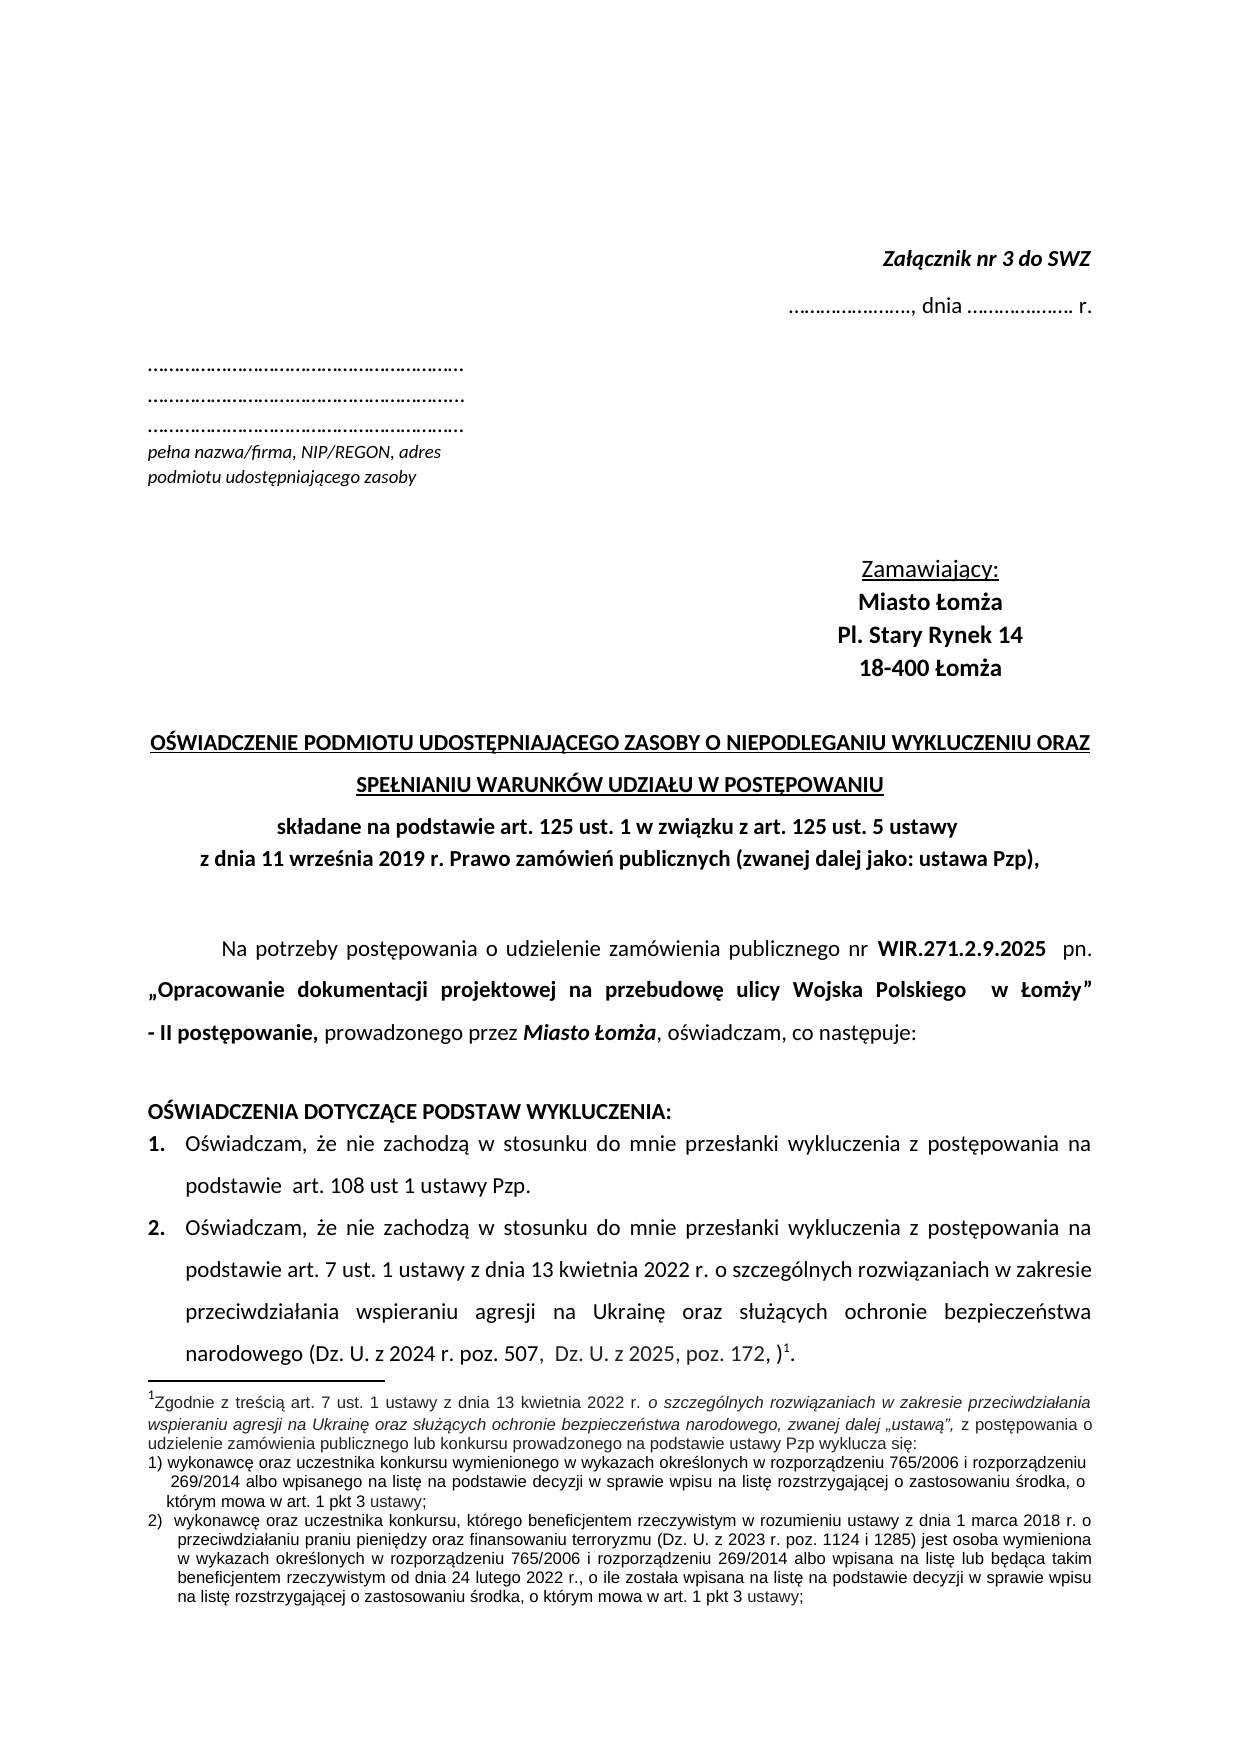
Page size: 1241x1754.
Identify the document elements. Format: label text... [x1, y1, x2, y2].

text Na potrzeby postępowania o udzielenie zamówienia publicznego nr WIR.271.2.9.2025 pn. „Opracowanie dokumentacji projektowej na przebudowę ulicy Wojska Polskiego w Łomży” - II postępowanie, prowadzonego przez Miasto Łomża, oświadczam, co następuje: [148, 934, 1093, 1046]
text składane na podstawie art. 125 ust. 1 w związku z art. 125 ust. 5 ustawy z dnia 11 września 2019 r. Prawo zamówień publicznych (zwanej dalej jako: ustawa Pzp), [148, 812, 1093, 872]
text OŚWIADCZENIE PODMIOTU UDOSTĘPNIAJĄCEGO ZASOBY O NIEPODLEGANIU WYKLUCZENIU ORAZ SPEŁNIANIU WARUNKÓW UDZIAŁU W POSTĘPOWANIU [148, 728, 1093, 798]
text OŚWIADCZENIA DOTYCZĄCE PODSTAW WYKLUCZENIA: [148, 1097, 1093, 1125]
text Pl. Stary Rynek 14 [768, 619, 1093, 649]
list Oświadczam, że nie zachodzą w stosunku do mnie przesłanki wykluczenia z postępowania na podstawie art. 108 ust 1 ustawy Pzp. [148, 1129, 1093, 1199]
text …………………………………………………… [148, 410, 472, 438]
list Oświadczam, że nie zachodzą w stosunku do mnie przesłanki wykluczenia z postępowania na podstawie art. 7 ust. 1 ustawy z dnia 13 kwietnia 2022 r. o szczególnych rozwiązaniach w zakresie przeciwdziałania wspieraniu agresji na Ukrainę oraz służących ochronie bezpieczeństwa narodowego (Dz. U. z 2024 r. poz. 507, Dz. U. z 2025, poz. 172, ). [148, 1213, 1093, 1367]
text Miasto Łomża [768, 586, 1093, 617]
text ………………………………………………………………………………………………………... [148, 349, 472, 408]
text Załącznik nr 3 do SWZ [694, 244, 1093, 272]
text 18-400 Łomża [768, 652, 1093, 682]
text …………….……., dnia ………….……. r. [148, 291, 1093, 319]
text Zamawiający: [694, 553, 1093, 584]
text pełna nazwa/firma, NIP/REGON, adres podmiotu udostępniającego zasoby [148, 440, 472, 488]
